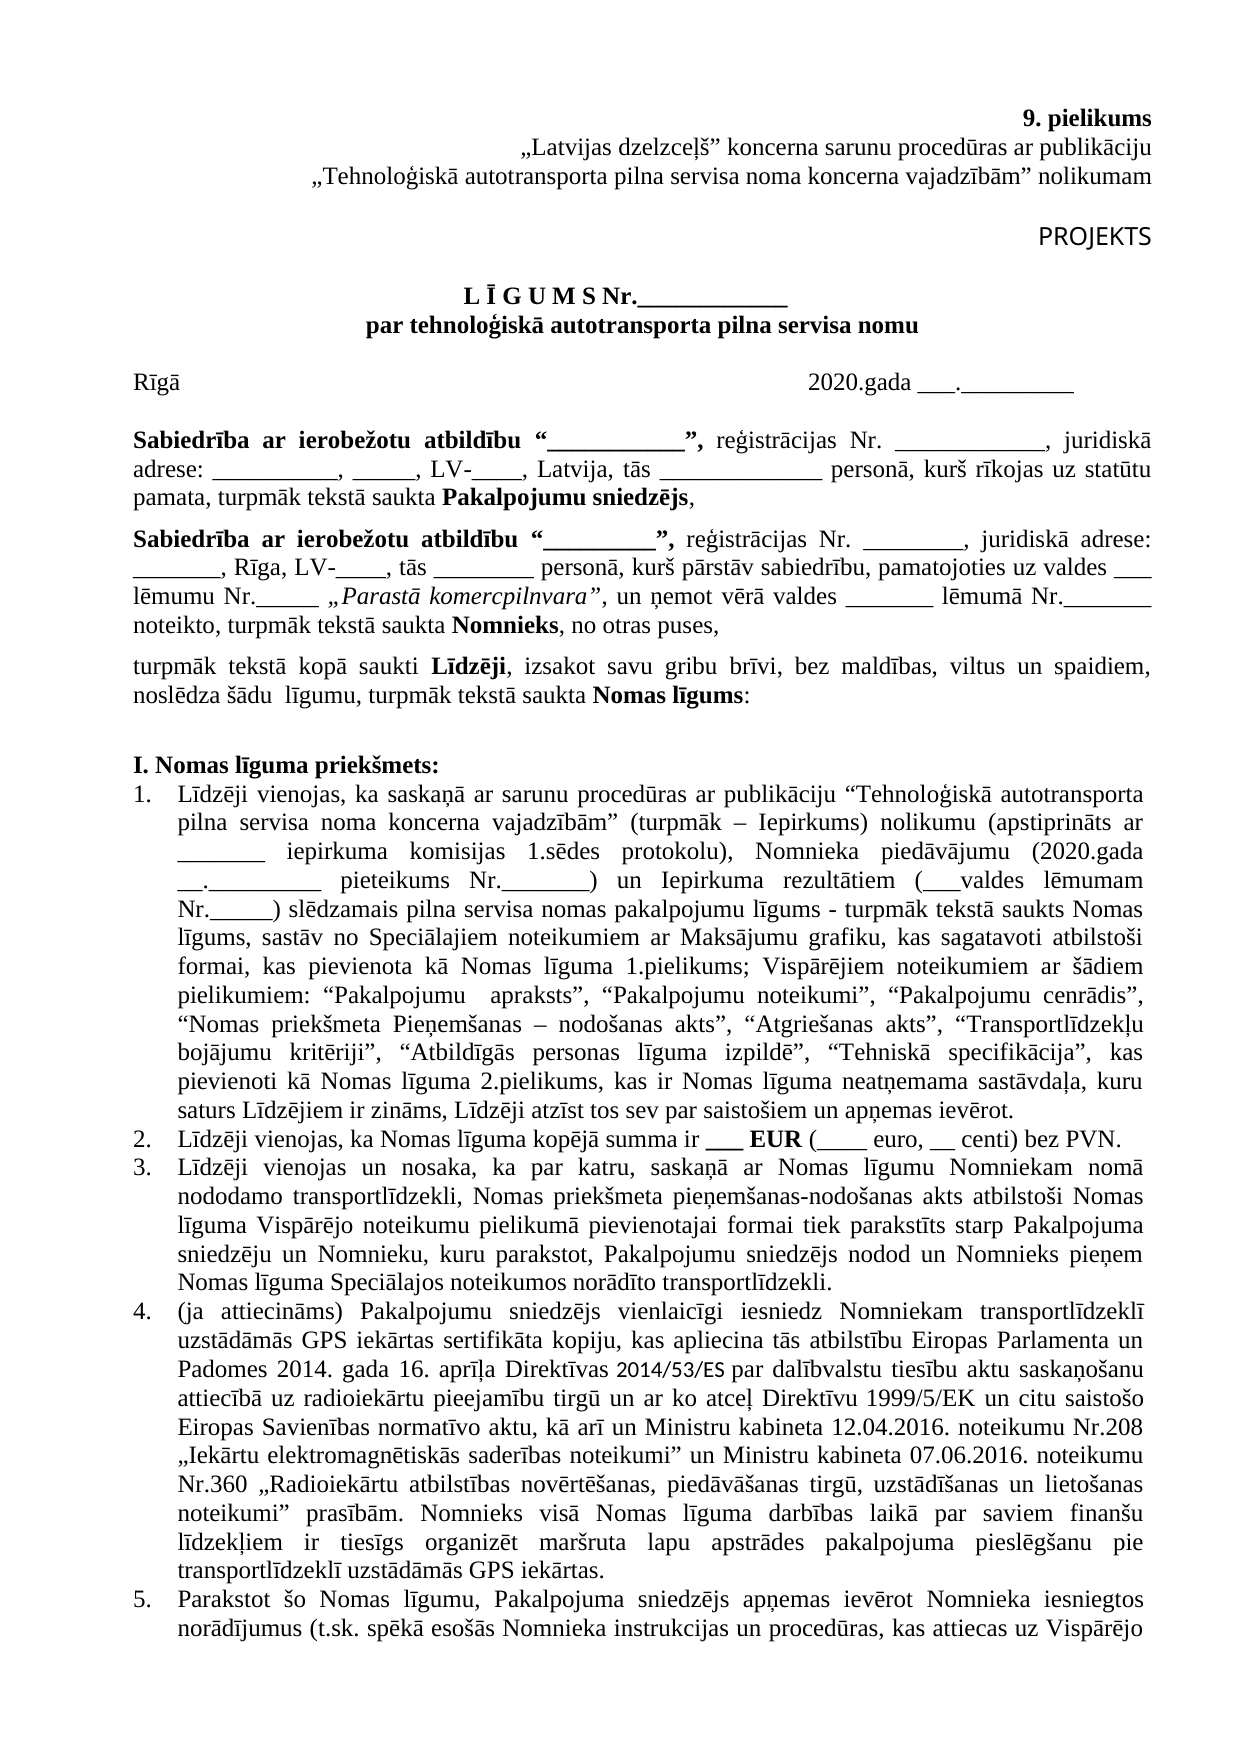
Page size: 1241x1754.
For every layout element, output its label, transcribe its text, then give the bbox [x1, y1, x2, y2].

list (ja attiecināms) Pakalpojumu sniedzējs vienlaicīgi iesniedz Nomniekam transportlīdzeklī uzstādāmās GPS iekārtas sertifikāta kopiju, kas apliecina tās atbilstību Eiropas Parlamenta un Padomes 2014. gada 16. aprīļa Direktīvas 2014/53/ES par dalībvalstu tiesību aktu saskaņošanu attiecībā uz radioiekārtu pieejamību tirgū un ar ko atceļ Direktīvu 1999/5/EK un citu saistošo Eiropas Savienības normatīvo aktu, kā arī un Ministru kabineta 12.04.2016. noteikumu Nr.208 „Iekārtu elektromagnētiskās saderības noteikumi” un Ministru kabineta 07.06.2016. noteikumu Nr.360 „Radioiekārtu atbilstības novērtēšanas, piedāvāšanas tirgū, uzstādīšanas un lietošanas noteikumi” prasībām. Nomnieks visā Nomas līguma darbības laikā par saviem finanšu līdzekļiem ir tiesīgs organizēt maršruta lapu apstrādes pakalpojuma pieslēgšanu pie transportlīdzeklī uzstādāmās GPS iekārtas. [133, 1296, 1144, 1584]
subtitle Rīgā 2020.gada ___._________ [133, 367, 1152, 396]
subtitle 9. pielikums [133, 103, 1152, 132]
text PROJEKTS [133, 218, 1152, 252]
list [133, 1584, 1144, 1642]
text „Tehnoloģiskā autotransporta pilna servisa noma koncerna vajadzībām” nolikumam [133, 161, 1152, 190]
text L Ī G U M S Nr.____________ [133, 281, 1118, 310]
text „Latvijas dzelzceļš” koncerna sarunu procedūras ar publikāciju [133, 132, 1152, 161]
list Līdzēji vienojas, ka Nomas līguma kopējā summa ir ___ EUR (____ euro, __ centi) bez PVN. [133, 1124, 1144, 1152]
list Līdzēji vienojas, ka saskaņā ar sarunu procedūras ar publikāciju “Tehnoloģiskā autotransporta pilna servisa noma koncerna vajadzībām” (turpmāk – Iepirkums) nolikumu (apstiprināts ar _______ iepirkuma komisijas 1.sēdes protokolu), Nomnieka piedāvājumu (2020.gada __._________ pieteikums Nr._______) un Iepirkuma rezultātiem (___valdes lēmumam Nr._____) slēdzamais pilna servisa nomas pakalpojumu līgums - turpmāk tekstā saukts Nomas līgums, sastāv no Speciālajiem noteikumiem ar Maksājumu grafiku, kas sagatavoti atbilstoši formai, kas pievienota kā Nomas līguma 1.pielikums; Vispārējiem noteikumiem ar šādiem pielikumiem: “Pakalpojumu apraksts”, “Pakalpojumu noteikumi”, “Pakalpojumu cenrādis”, “Nomas priekšmeta Pieņemšanas – nodošanas akts”, “Atgriešanas akts”, “Transportlīdzekļu bojājumu kritēriji”, “Atbildīgās personas līguma izpildē”, “Tehniskā specifikācija”, kas pievienoti kā Nomas līguma 2.pielikums, kas ir Nomas līguma neatņemama sastāvdaļa, kuru saturs Līdzējiem ir zināms, Līdzēji atzīst tos sev par saistošiem un apņemas ievērot. [133, 779, 1144, 1124]
text Sabiedrība ar ierobežotu atbildību “_________”, reģistrācijas Nr. ________, juridiskā adrese: _______, Rīga, LV-____, tās ________ personā, kurš pārstāv sabiedrību, pamatojoties uz valdes ___ lēmumu Nr._____ „Parastā komercpilnvara”, un ņemot vērā valdes _______ lēmumā Nr._______ noteikto, turpmāk tekstā saukta Nomnieks, no otras puses, [133, 524, 1152, 639]
text turpmāk tekstā kopā saukti Līdzēji, izsakot savu gribu brīvi, bez maldības, viltus un spaidiem, noslēdza šādu līgumu, turpmāk tekstā saukta Nomas līgums: [133, 651, 1152, 709]
text I. Nomas līguma priekšmets: [133, 750, 1152, 779]
title par tehnoloģiskā autotransporta pilna servisa nomu [133, 310, 1152, 339]
list Līdzēji vienojas un nosaka, ka par katru, saskaņā ar Nomas līgumu Nomniekam nomā nododamo transportlīdzekli, Nomas priekšmeta pieņemšanas-nodošanas akts atbilstoši Nomas līguma Vispārējo noteikumu pielikumā pievienotajai formai tiek parakstīts starp Pakalpojuma sniedzēju un Nomnieku, kuru parakstot, Pakalpojumu sniedzējs nodod un Nomnieks pieņem Nomas līguma Speciālajos noteikumos norādīto transportlīdzekli. [133, 1152, 1144, 1296]
text Sabiedrība ar ierobežotu atbildību “___________”, reģistrācijas Nr. ____________, juridiskā adrese: __________, _____, LV-____, Latvija, tās _____________ personā, kurš rīkojas uz statūtu pamata, turpmāk tekstā saukta Pakalpojumu sniedzējs, [133, 425, 1152, 511]
